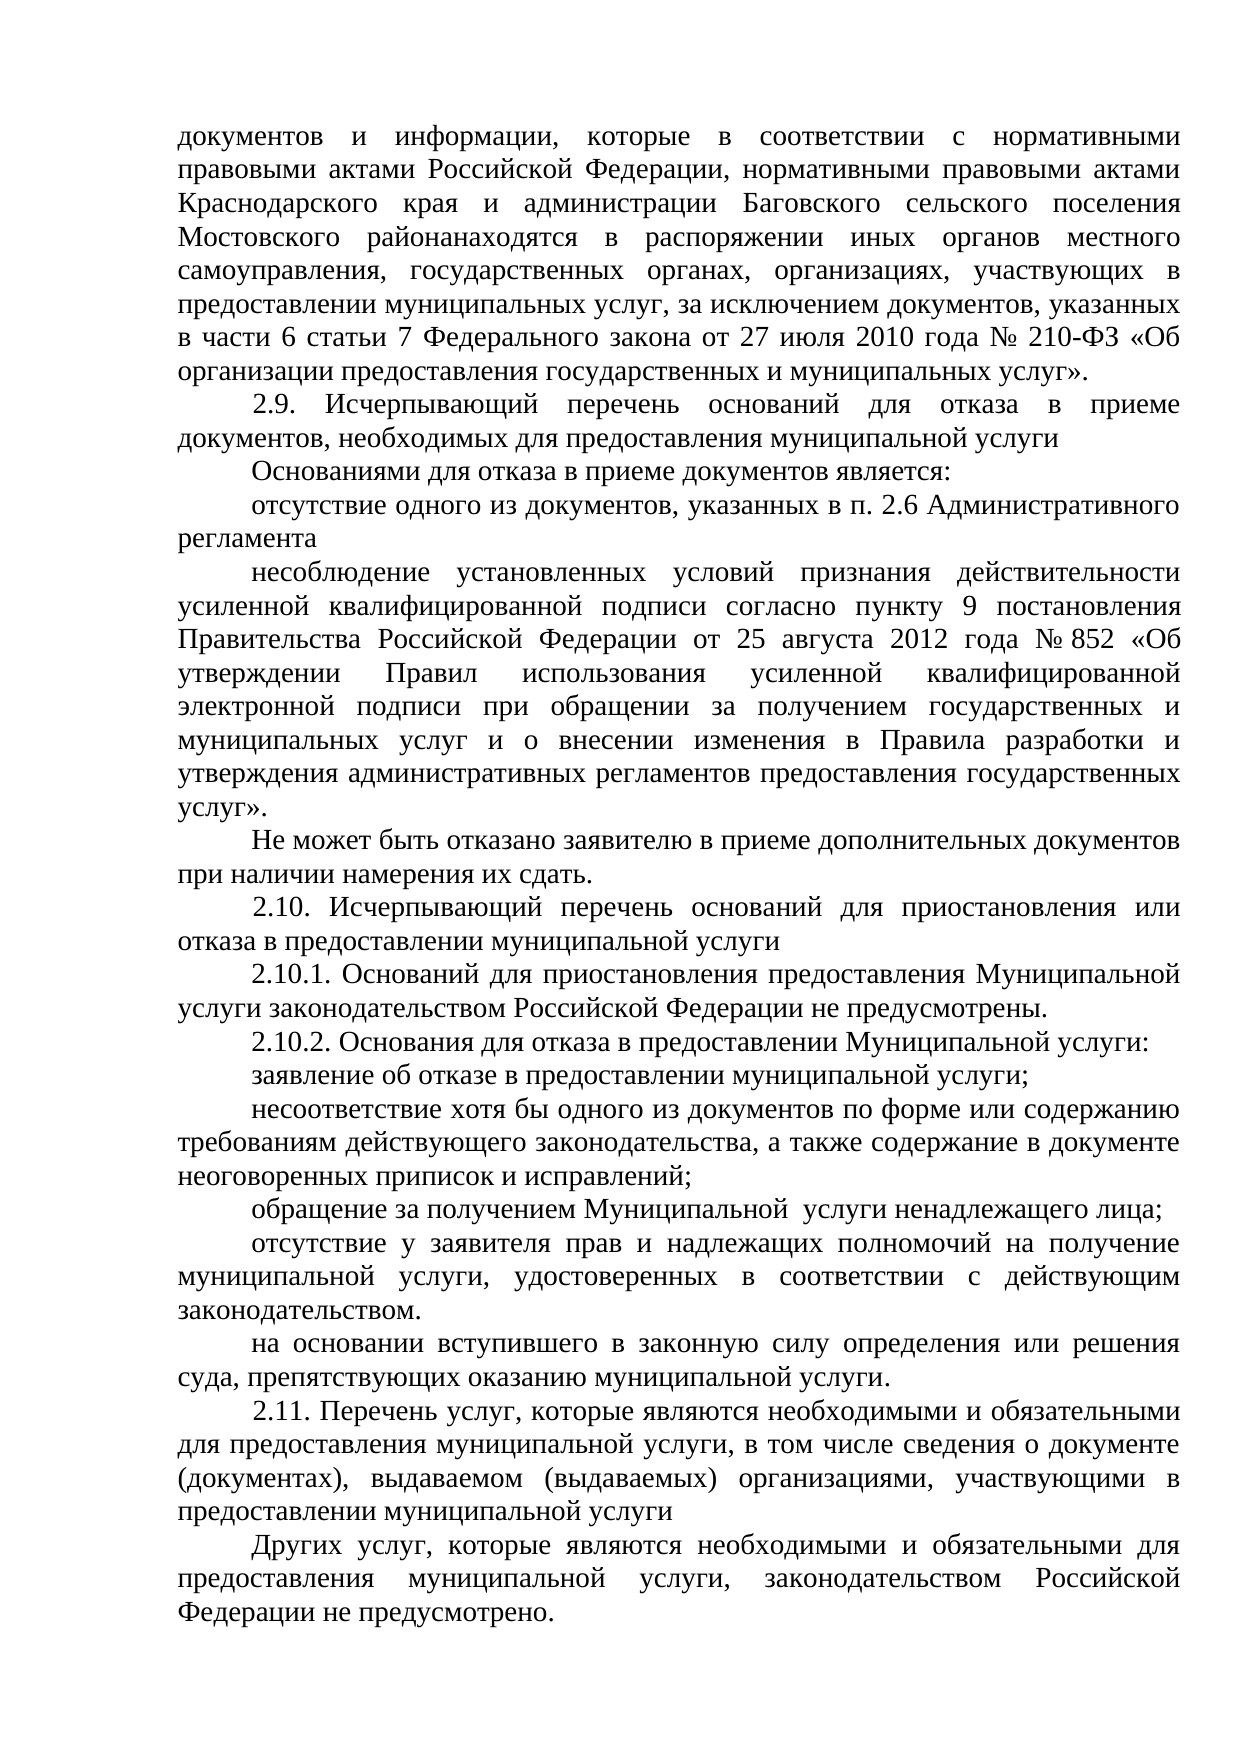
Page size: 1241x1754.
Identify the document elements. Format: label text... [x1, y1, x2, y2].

text 2.10. Исчерпывающий перечень оснований для приостановления или отказа в предоставлении муниципальной услуги [177, 889, 1181, 957]
text Не может быть отказано заявителю в приеме дополнительных документов при наличии намерения их сдать. [177, 822, 1181, 889]
text 2.10.2. Основания для отказа в предоставлении Муниципальной услуги: [177, 1024, 1181, 1057]
text несоответствие хотя бы одного из документов по форме или содержанию требованиям действующего законодательства, а также содержание в документе неоговоренных приписок и исправлений; [177, 1091, 1181, 1191]
text отсутствие одного из документов, указанных в п. 2.6 Административного регламента [177, 487, 1181, 554]
text Других услуг, которые являются необходимыми и обязательными для предоставления муниципальной услуги, законодательством Российской Федерации не предусмотрено. [177, 1527, 1181, 1627]
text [177, 118, 1181, 386]
text 2.9. Исчерпывающий перечень оснований для отказа в приеме документов, необходимых для предоставления муниципальной услуги [177, 386, 1181, 453]
text заявление об отказе в предоставлении муниципальной услуги; [177, 1057, 1181, 1091]
text Основаниями для отказа в приеме документов является: [177, 453, 1181, 487]
text 2.11. Перечень услуг, которые являются необходимыми и обязательными для предоставления муниципальной услуги, в том числе сведения о документе (документах), выдаваемом (выдаваемых) организациями, участвующими в предоставлении муниципальной услуги [177, 1393, 1181, 1527]
text отсутствие у заявителя прав и надлежащих полномочий на получение муниципальной услуги, удостоверенных в соответствии с действующим законодательством. [177, 1225, 1181, 1326]
text несоблюдение установленных условий признания действительности усиленной квалифицированной подписи согласно пункту 9 постановления Правительства Российской Федерации от 25 августа 2012 года № 852 «Об утверждении Правил использования усиленной квалифицированной электронной подписи при обращении за получением государственных и муниципальных услуг и о внесении изменения в Правила разработки и утверждения административных регламентов предоставления государственных услуг». [177, 554, 1181, 822]
text на основании вступившего в законную силу определения или решения суда, препятствующих оказанию муниципальной услуги. [177, 1326, 1181, 1393]
text обращение за получением Муниципальной услуги ненадлежащего лица; [177, 1191, 1181, 1225]
text 2.10.1. Оснований для приостановления предоставления Муниципальной услуги законодательством Российской Федерации не предусмотрены. [177, 957, 1181, 1024]
